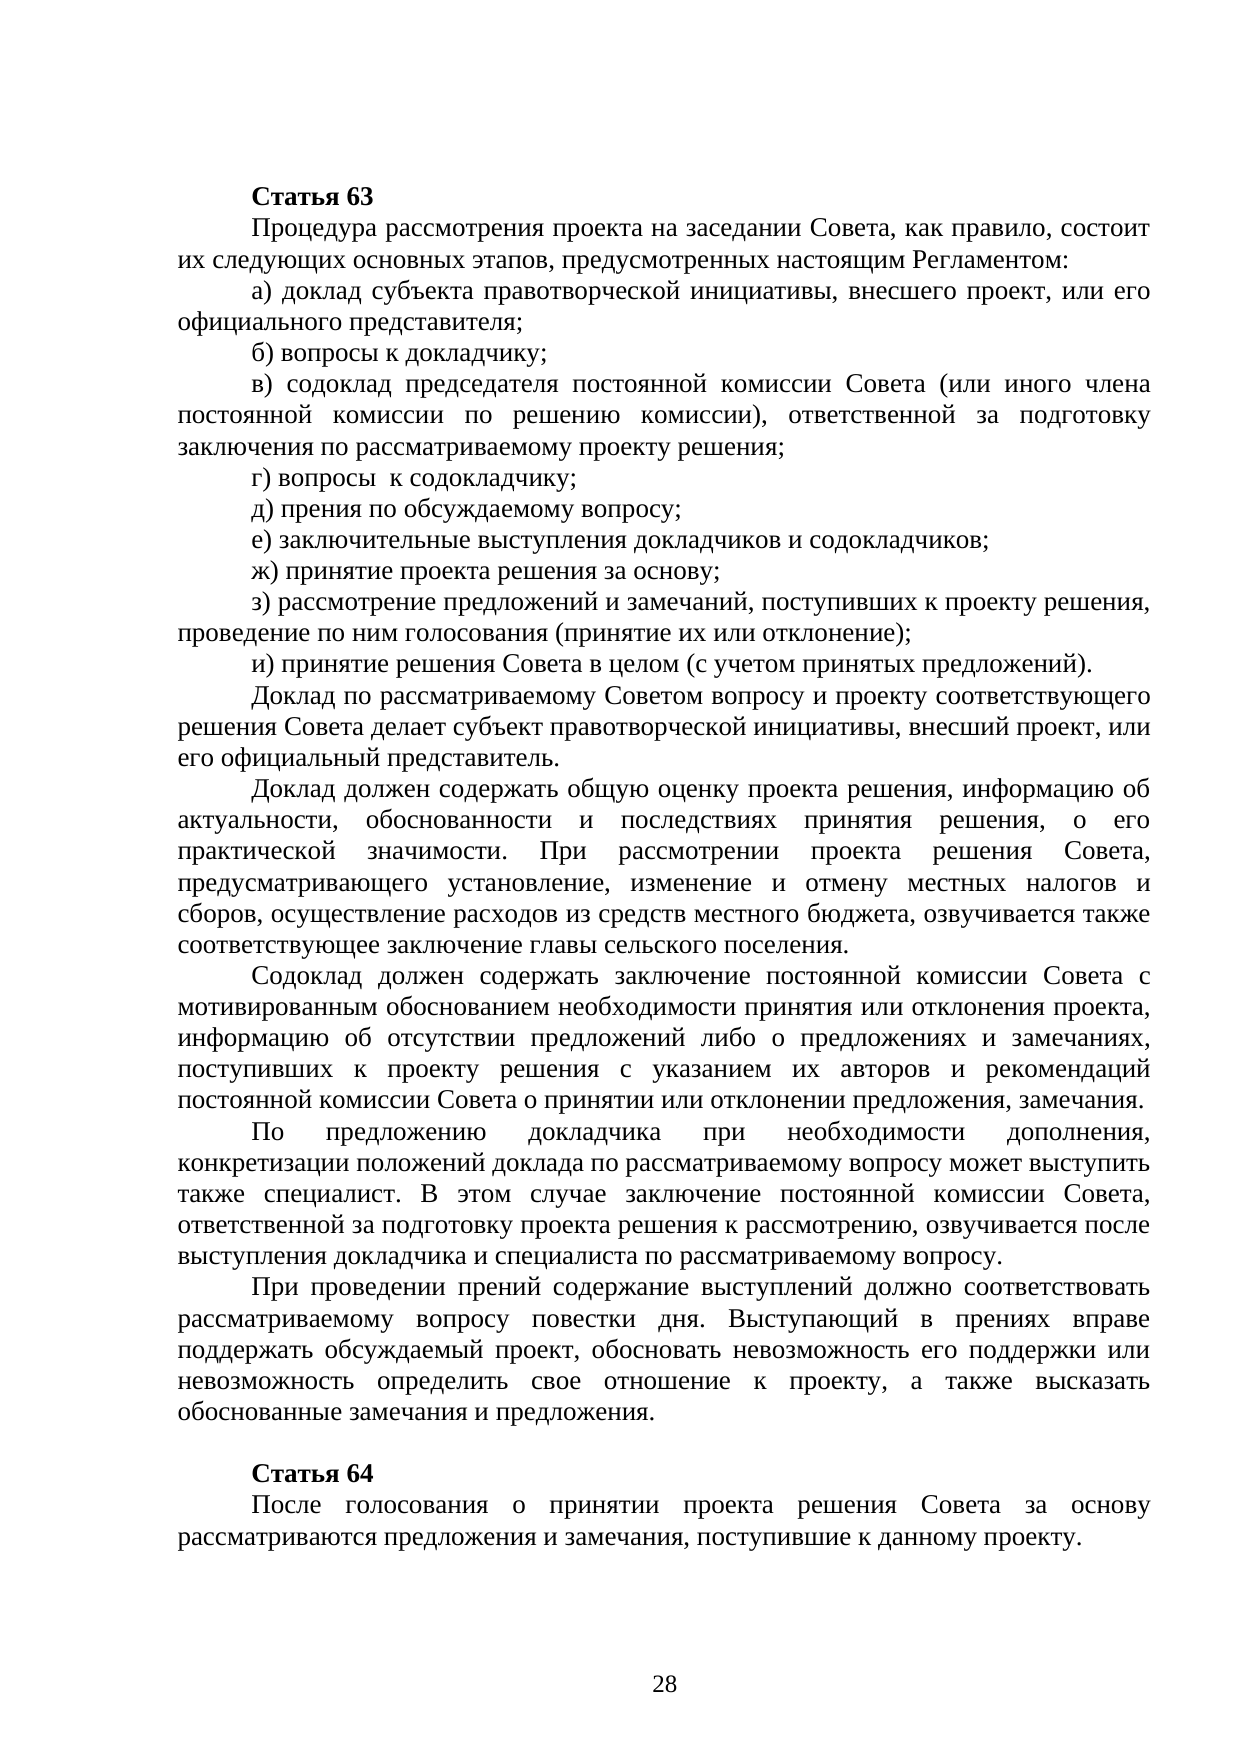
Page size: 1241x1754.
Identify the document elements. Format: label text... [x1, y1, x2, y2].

text г) вопросы к содокладчику; [177, 461, 1152, 492]
text з) рассмотрение предложений и замечаний, поступивших к проекту решения, проведение по ним голосования (принятие их или отклонение); [177, 585, 1152, 648]
text Процедура рассмотрения проекта на заседании Совета, как правило, состоит их следующих основных этапов, предусмотренных настоящим Регламентом: [177, 212, 1152, 274]
text При проведении прений содержание выступлений должно соответствовать рассматриваемому вопросу повестки дня. Выступающий в прениях вправе поддержать обсуждаемый проект, обосновать невозможность его поддержки или невозможность определить свое отношение к проекту, а также высказать обоснованные замечания и предложения. [177, 1271, 1152, 1426]
text Статья 63 [177, 180, 1152, 212]
text По предложению докладчика при необходимости дополнения, конкретизации положений доклада по рассматриваемому вопросу может выступить также специалист. В этом случае заключение постоянной комиссии Совета, ответственной за подготовку проекта решения к рассмотрению, озвучивается после выступления докладчика и специалиста по рассматриваемому вопросу. [177, 1115, 1152, 1271]
text Доклад должен содержать общую оценку проекта решения, информацию об актуальности, обоснованности и последствиях принятия решения, о его практической значимости. При рассмотрении проекта решения Совета, предусматривающего установление, изменение и отмену местных налогов и сборов, осуществление расходов из средств местного бюджета, озвучивается также соответствующее заключение главы сельского поселения. [177, 772, 1152, 959]
text и) принятие решения Совета в целом (с учетом принятых предложений). [177, 648, 1152, 679]
text Статья 64 [177, 1457, 1152, 1488]
text Доклад по рассматриваемому Советом вопросу и проекту соответствующего решения Совета делает субъект правотворческой инициативы, внесший проект, или его официальный представитель. [177, 679, 1152, 772]
text а) доклад субъекта правотворческой инициативы, внесшего проект, или его официального представителя; [177, 274, 1152, 336]
text в) содоклад председателя постоянной комиссии Совета (или иного члена постоянной комиссии по решению комиссии), ответственной за подготовку заключения по рассматриваемому проекту решения; [177, 367, 1152, 461]
text б) вопросы к докладчику; [177, 336, 1152, 367]
text ж) принятие проекта решения за основу; [177, 554, 1152, 585]
text После голосования о принятии проекта решения Совета за основу рассматриваются предложения и замечания, поступившие к данному проекту. [177, 1488, 1152, 1551]
text Содоклад должен содержать заключение постоянной комиссии Совета с мотивированным обоснованием необходимости принятия или отклонения проекта, информацию об отсутствии предложений либо о предложениях и замечаниях, поступивших к проекту решения с указанием их авторов и рекомендаций постоянной комиссии Совета о принятии или отклонении предложения, замечания. [177, 959, 1152, 1115]
text е) заключительные выступления докладчиков и содокладчиков; [177, 523, 1152, 554]
text д) прения по обсуждаемому вопросу; [177, 492, 1152, 523]
